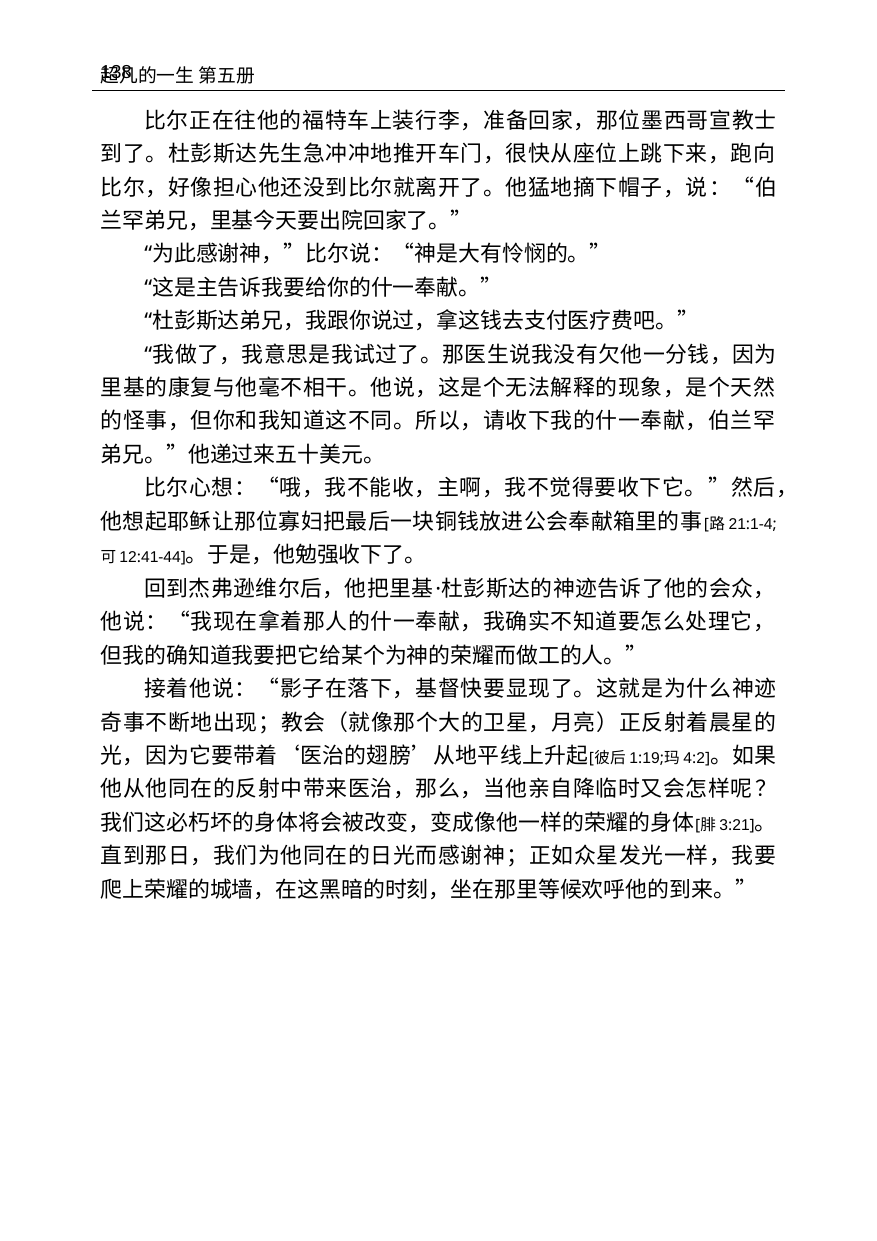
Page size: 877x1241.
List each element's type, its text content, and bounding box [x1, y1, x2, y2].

text “这是主告诉我要给你的什一奉献。” [100, 269, 777, 302]
text 回到杰弗逊维尔后，他把里基·杜彭斯达的神迹告诉了他的会众，他说：“我现在拿着那人的什一奉献，我确实不知道要怎么处理它，但我的确知道我要把它给某个为神的荣耀而做工的人。” [100, 570, 777, 670]
text 比尔正在往他的福特车上装行李，准备回家，那位墨西哥宣教士到了。杜彭斯达先生急冲冲地推开车门，很快从座位上跳下来，跑向比尔，好像担心他还没到比尔就离开了。他猛地摘下帽子，说：“伯兰罕弟兄，里基今天要出院回家了。” [100, 102, 777, 236]
text 比尔心想：“哦，我不能收，主啊，我不觉得要收下它。”然后，他想起耶稣让那位寡妇把最后一块铜钱放进公会奉献箱里的事[路21:1-4;可12:41-44]。于是，他勉强收下了。 [100, 469, 777, 570]
text “为此感谢神，”比尔说：“神是大有怜悯的。” [100, 236, 777, 269]
text “杜彭斯达弟兄，我跟你说过，拿这钱去支付医疗费吧。” [100, 302, 777, 336]
text “我做了，我意思是我试过了。那医生说我没有欠他一分钱，因为里基的康复与他毫不相干。他说，这是个无法解释的现象，是个天然的怪事，但你和我知道这不同。所以，请收下我的什一奉献，伯兰罕弟兄。”他递过来五十美元。 [100, 336, 777, 469]
text 接着他说：“影子在落下，基督快要显现了。这就是为什么神迹奇事不断地出现；教会（就像那个大的卫星，月亮）正反射着晨星的光，因为它要带着‘医治的翅膀’从地平线上升起[彼后1:19;玛4:2]。如果他从他同在的反射中带来医治，那么，当他亲自降临时又会怎样呢？我们这必朽坏的身体将会被改变，变成像他一样的荣耀的身体[腓3:21]。直到那日，我们为他同在的日光而感谢神；正如众星发光一样，我要爬上荣耀的城墙，在这黑暗的时刻，坐在那里等候欢呼他的到来。” [100, 670, 777, 904]
